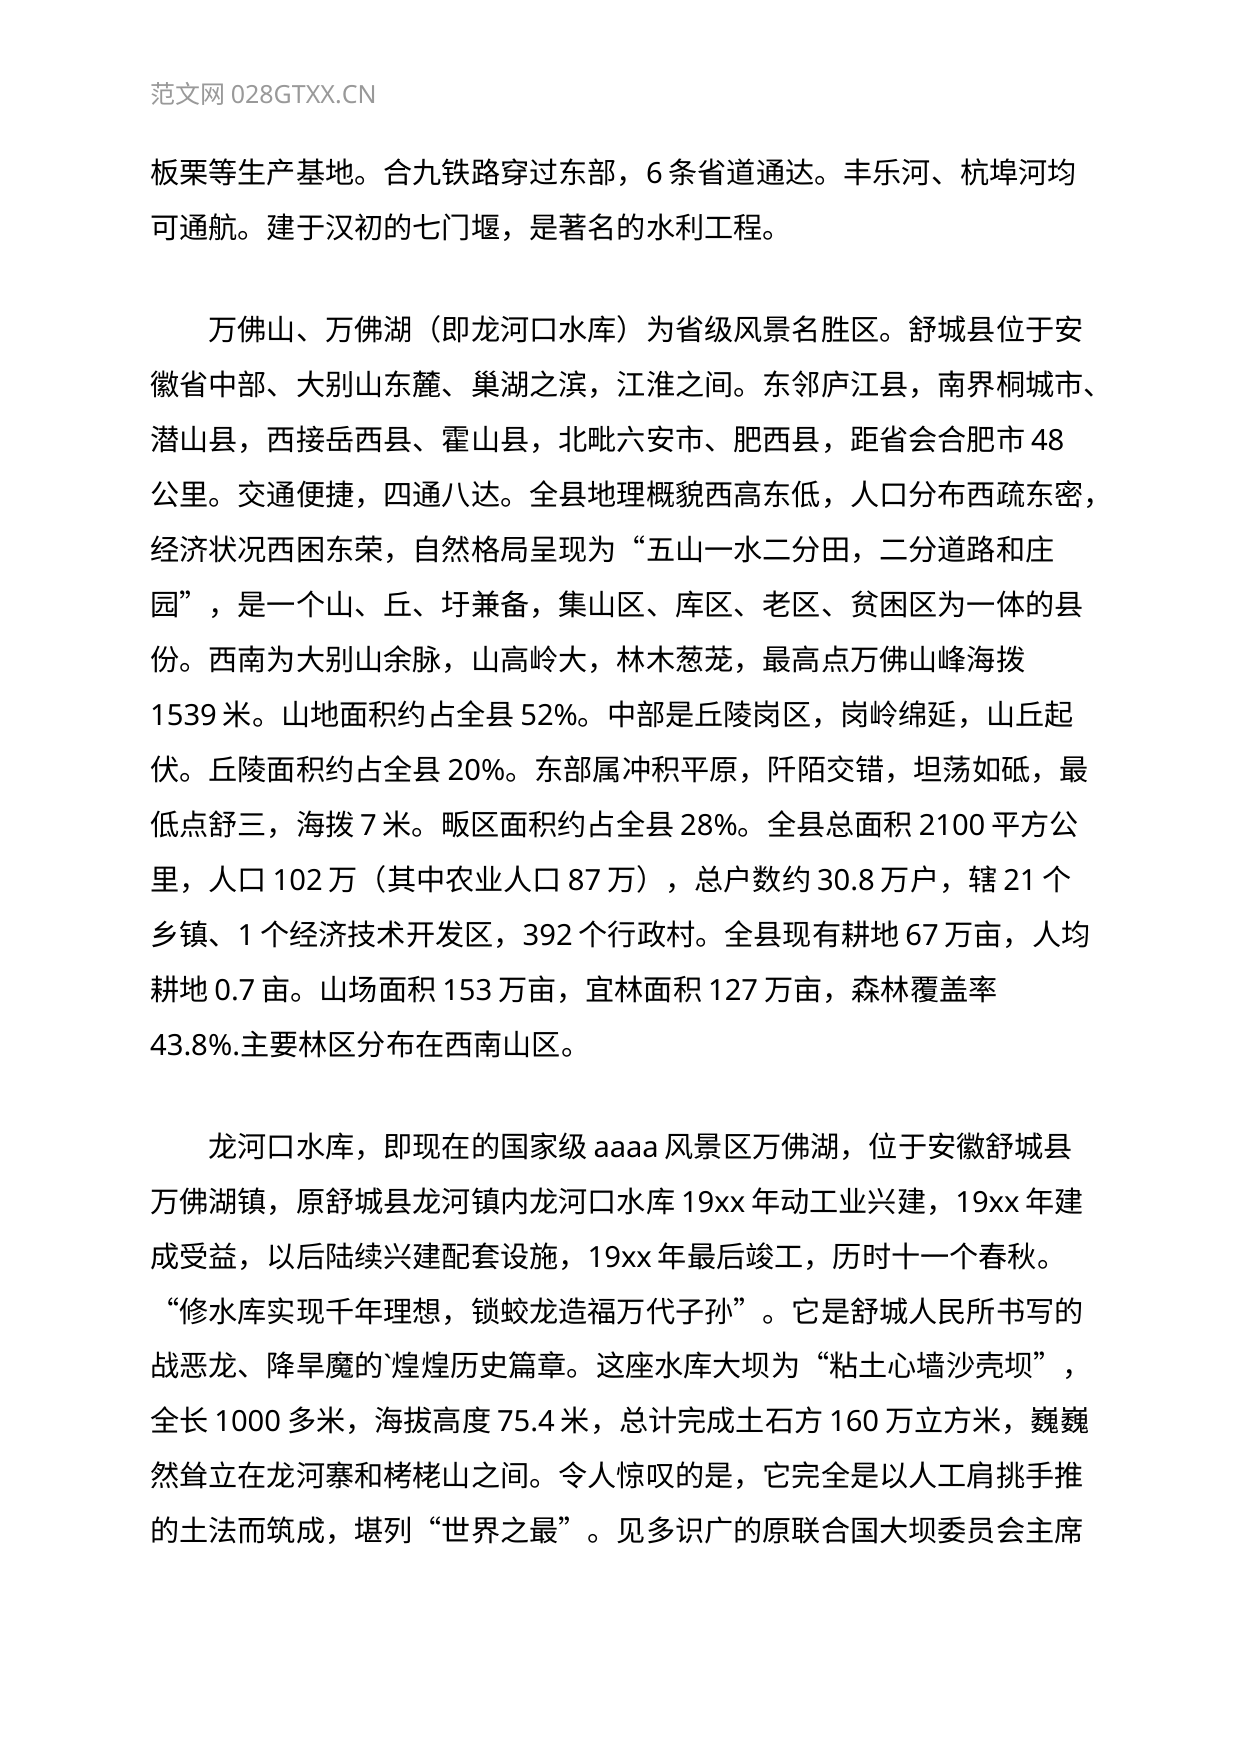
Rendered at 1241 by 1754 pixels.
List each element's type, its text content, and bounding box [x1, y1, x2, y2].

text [150, 1123, 1090, 1550]
text 万佛山、万佛湖（即龙河口水库）为省级风景名胜区。舒城县位于安徽省中部、大别山东麓、巢湖之滨，江淮之间。东邻庐江县，南界桐城市、潜山县，西接岳西县、霍山县，北毗六安市、肥西县，距省会合肥市48公里。交通便捷，四通八达。全县地理概貌西高东低，人口分布西疏东密，经济状况西困东荣，自然格局呈现为“五山一水二分田，二分道路和庄园”，是一个山、丘、圩兼备，集山区、库区、老区、贫困区为一体的县份。西南为大别山余脉，山高岭大，林木葱茏，最高点万佛山峰海拨1539米。山地面积约占全县52%。中部是丘陵岗区，岗岭绵延，山丘起伏。丘陵面积约占全县20%。东部属冲积平原，阡陌交错，坦荡如砥，最低点舒三，海拨7米。畈区面积约占全县28%。全县总面积2100平方公里，人口102万（其中农业人口87万），总户数约30.8万户，辖21个乡镇、1个经济技术开发区，392个行政村。全县现有耕地67万亩，人均耕地0.7亩。山场面积153万亩，宜林面积127万亩，森林覆盖率43.8%.主要林区分布在西南山区。 [150, 307, 1090, 1063]
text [150, 150, 1090, 247]
